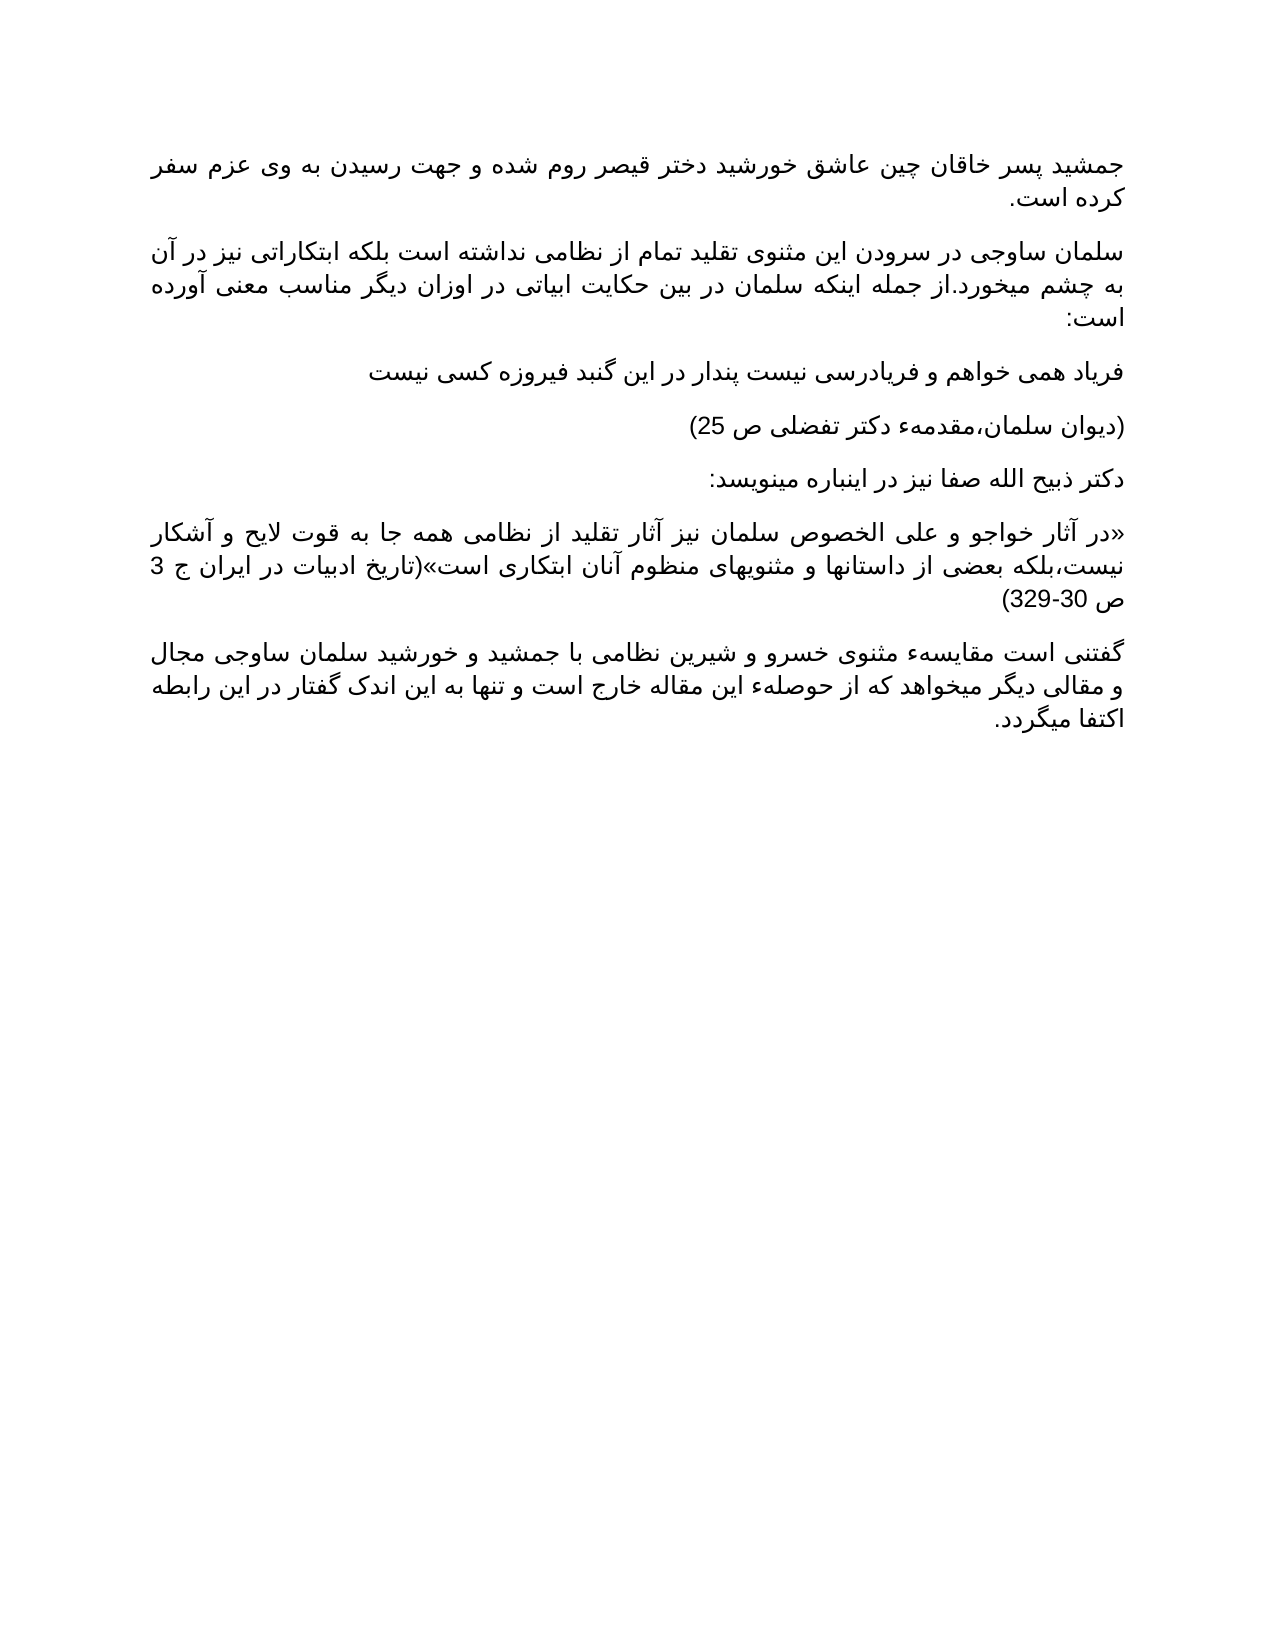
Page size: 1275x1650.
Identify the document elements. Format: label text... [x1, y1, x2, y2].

text «در آثار خواجو و علی الخصوص سلمان نیز آثار تقلید از نظامی همه جا به قوت لایح و آشکار نیست،بلکه بعضی از داستانها و مثنویهای منظوم‏ آنان ابتکاری است»(تاریخ ادبیات در ایران ج 3 ص 30-329) [150, 518, 1125, 613]
text فریاد همی خواهم و فریادرسی نیست‏ پندار در این گنبد فیروزه کسی نیست [150, 357, 1125, 386]
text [150, 150, 1125, 212]
text گفتنی است مقایسهء مثنوی خسرو و شیرین‏ نظامی با جمشید و خورشید سلمان ساوجی مجال‏ و مقالی دیگر می‏خواهد که از حوصلهء این مقاله‏ خارج است و تنها به این اندک گفتار در این رابطه‏ اکتفا می‏گردد. [150, 638, 1125, 733]
text (دیوان سلمان،مقدمهء دکتر تفضلی ص 25) [150, 411, 1125, 439]
text سلمان ساوجی در سرودن این مثنوی تقلید تمام‏ از نظامی نداشته است بلکه ابتکاراتی نیز در آن به‏ چشم می‏خورد.از جمله اینکه سلمان در بین‏ حکایت ابیاتی در اوزان دیگر مناسب معنی آورده‏ است: [150, 237, 1125, 332]
text دکتر ذبیح الله صفا نیز در این‏باره می‏نویسد: [150, 464, 1125, 493]
